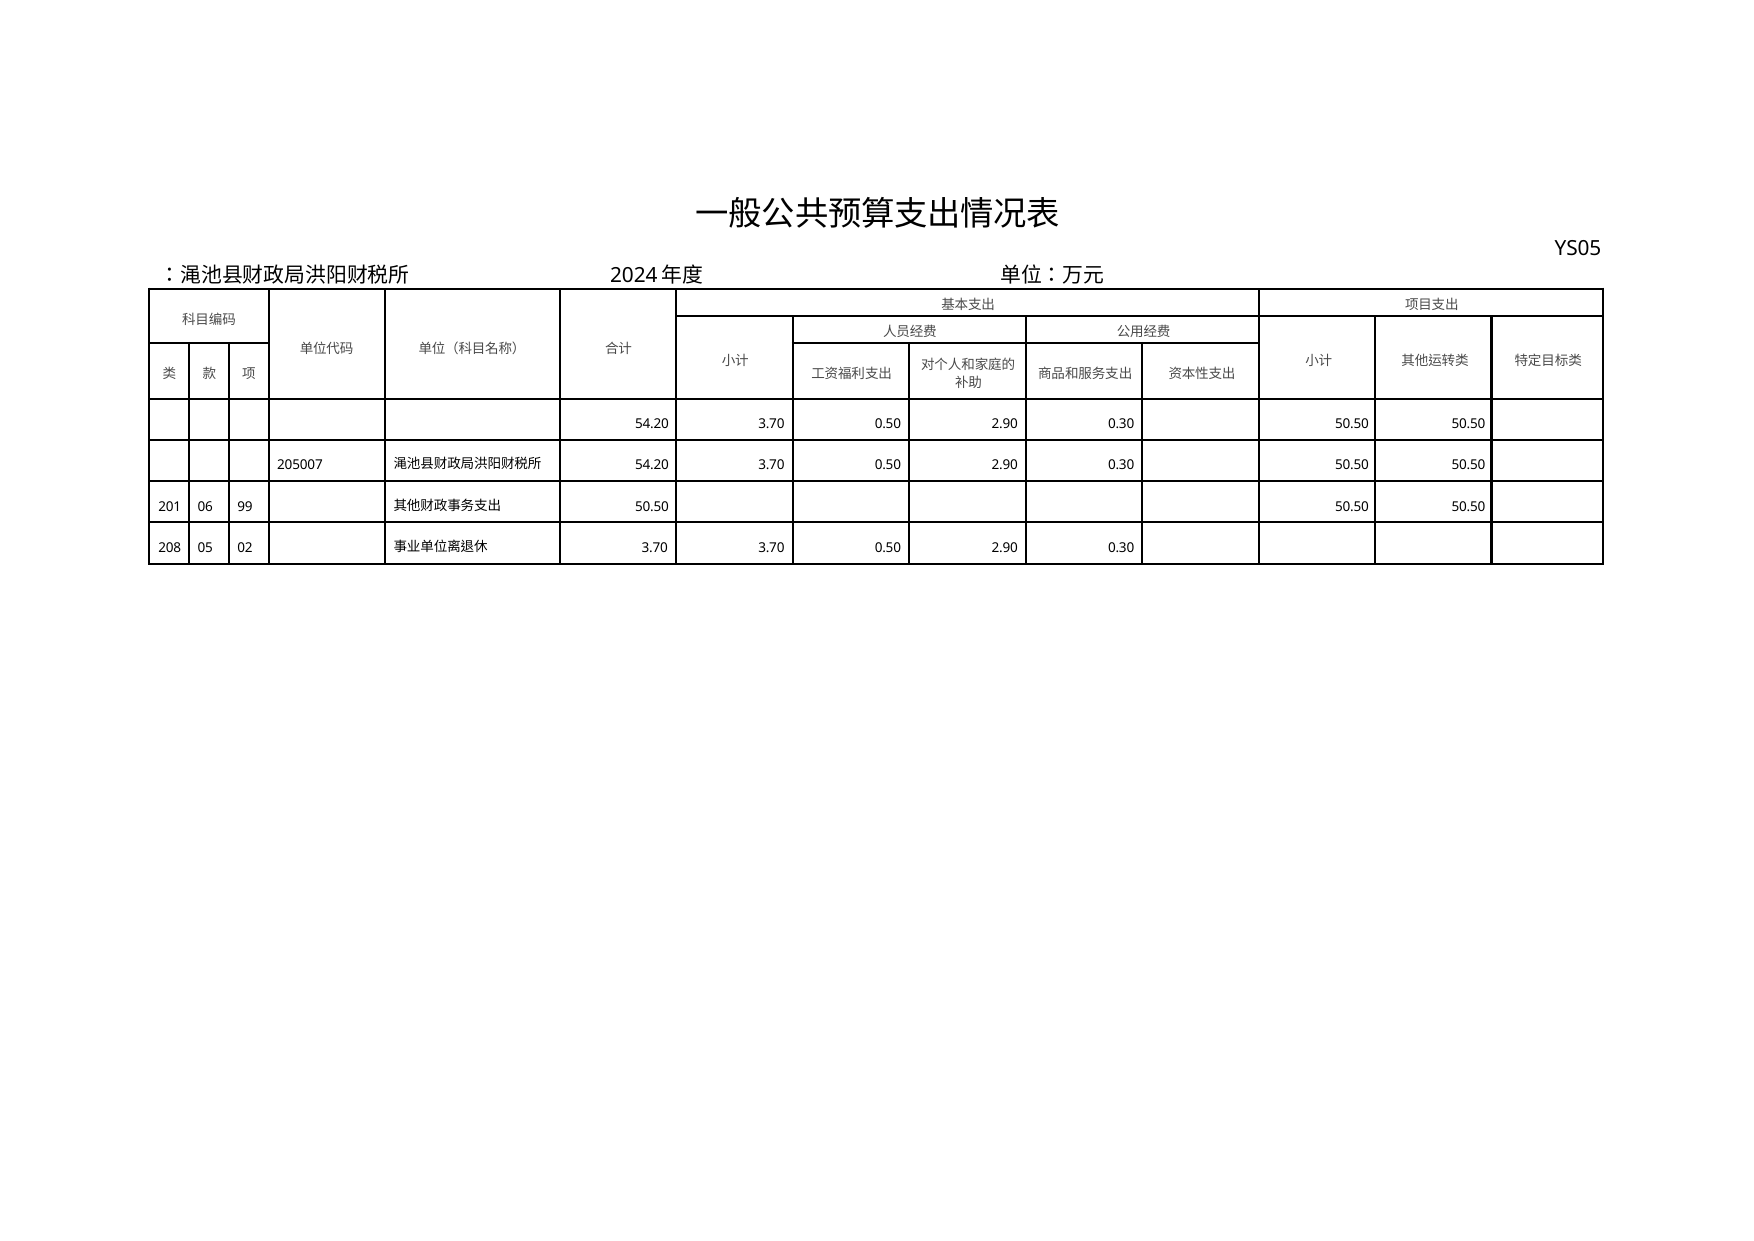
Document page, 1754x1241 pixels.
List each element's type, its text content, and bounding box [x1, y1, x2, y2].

table_cell [230, 441, 268, 480]
table_cell 0.30 [1027, 400, 1141, 439]
table_cell 54.20 [561, 441, 675, 480]
table_cell 项 [230, 344, 268, 397]
table_cell [1376, 523, 1490, 563]
table_cell [1493, 400, 1602, 439]
table_cell 3.70 [677, 400, 792, 439]
table_cell 0.30 [1027, 523, 1141, 563]
table_cell 02 [230, 523, 268, 563]
table_cell 50.50 [561, 482, 675, 521]
table_cell 3.70 [561, 523, 675, 563]
table_cell [190, 441, 228, 480]
table_cell 0.50 [794, 441, 908, 480]
table_cell 50.50 [1260, 482, 1374, 521]
table_cell 50.50 [1376, 482, 1490, 521]
table_cell 款 [190, 344, 228, 397]
table_cell [150, 441, 188, 480]
table_cell 小计 [677, 317, 792, 397]
table_cell 渑池县财政局洪阳财税所 [386, 441, 559, 480]
table_cell 2.90 [910, 441, 1025, 480]
table_cell [270, 523, 384, 563]
table_cell [794, 482, 908, 521]
table_cell 99 [230, 482, 268, 521]
table_cell [1493, 523, 1602, 563]
table_cell 特定目标类 [1493, 317, 1602, 397]
table_cell [1493, 482, 1602, 521]
table_cell 2.90 [910, 400, 1025, 439]
table_header 项目支出 [1260, 290, 1602, 315]
table_cell 类 [150, 344, 188, 397]
table_cell [1493, 441, 1602, 480]
table_cell [1143, 400, 1258, 439]
table_cell [910, 482, 1025, 521]
table_cell 06 [190, 482, 228, 521]
table_cell 公用经费 [1027, 317, 1258, 342]
table_cell 05 [190, 523, 228, 563]
table_cell [1143, 441, 1258, 480]
table_cell 人员经费 [794, 317, 1025, 342]
text YS05 [1554, 238, 1605, 260]
text 一般公共预算支出情况表 [695, 192, 1605, 234]
table_cell 0.50 [794, 400, 908, 439]
table_cell 3.70 [677, 523, 792, 563]
table_cell [1027, 482, 1141, 521]
table_cell [230, 400, 268, 439]
table_cell 205007 [270, 441, 384, 480]
table_cell [270, 482, 384, 521]
table_cell 0.50 [794, 523, 908, 563]
table_cell 对个人和家庭的 补助 [910, 344, 1025, 397]
text ：渑池县财政局洪阳财税所 2024年度 单位：万元 [159, 263, 1605, 288]
table_cell 工资福利支出 [794, 344, 908, 397]
table_cell [190, 400, 228, 439]
table_cell 0.30 [1027, 441, 1141, 480]
table_cell [1143, 523, 1258, 563]
table_cell 50.50 [1376, 400, 1490, 439]
table_header 合计 [561, 290, 675, 397]
table_cell [150, 400, 188, 439]
table_header 基本支出 [677, 290, 1258, 315]
table_cell [1143, 482, 1258, 521]
table_cell [1260, 523, 1374, 563]
table_header 单位（科目名称） [386, 290, 559, 397]
table_cell 54.20 [561, 400, 675, 439]
table_cell 50.50 [1376, 441, 1490, 480]
table_cell 3.70 [677, 441, 792, 480]
table_cell 商品和服务支出 [1027, 344, 1141, 397]
table_cell 50.50 [1260, 441, 1374, 480]
table_header 科目编码 [150, 290, 268, 342]
table_cell [677, 482, 792, 521]
table_cell 小计 [1260, 317, 1374, 397]
table_cell 201 [150, 482, 188, 521]
table_cell 其他财政事务支出 [386, 482, 559, 521]
table_cell 2.90 [910, 523, 1025, 563]
table_cell 其他运转类 [1376, 317, 1490, 397]
table_cell 50.50 [1260, 400, 1374, 439]
table_cell [270, 400, 384, 439]
table_cell 事业单位离退休 [386, 523, 559, 563]
table_cell [386, 400, 559, 439]
table_cell 资本性支出 [1143, 344, 1258, 397]
table_header 单位代码 [270, 290, 384, 397]
table_cell 208 [150, 523, 188, 563]
